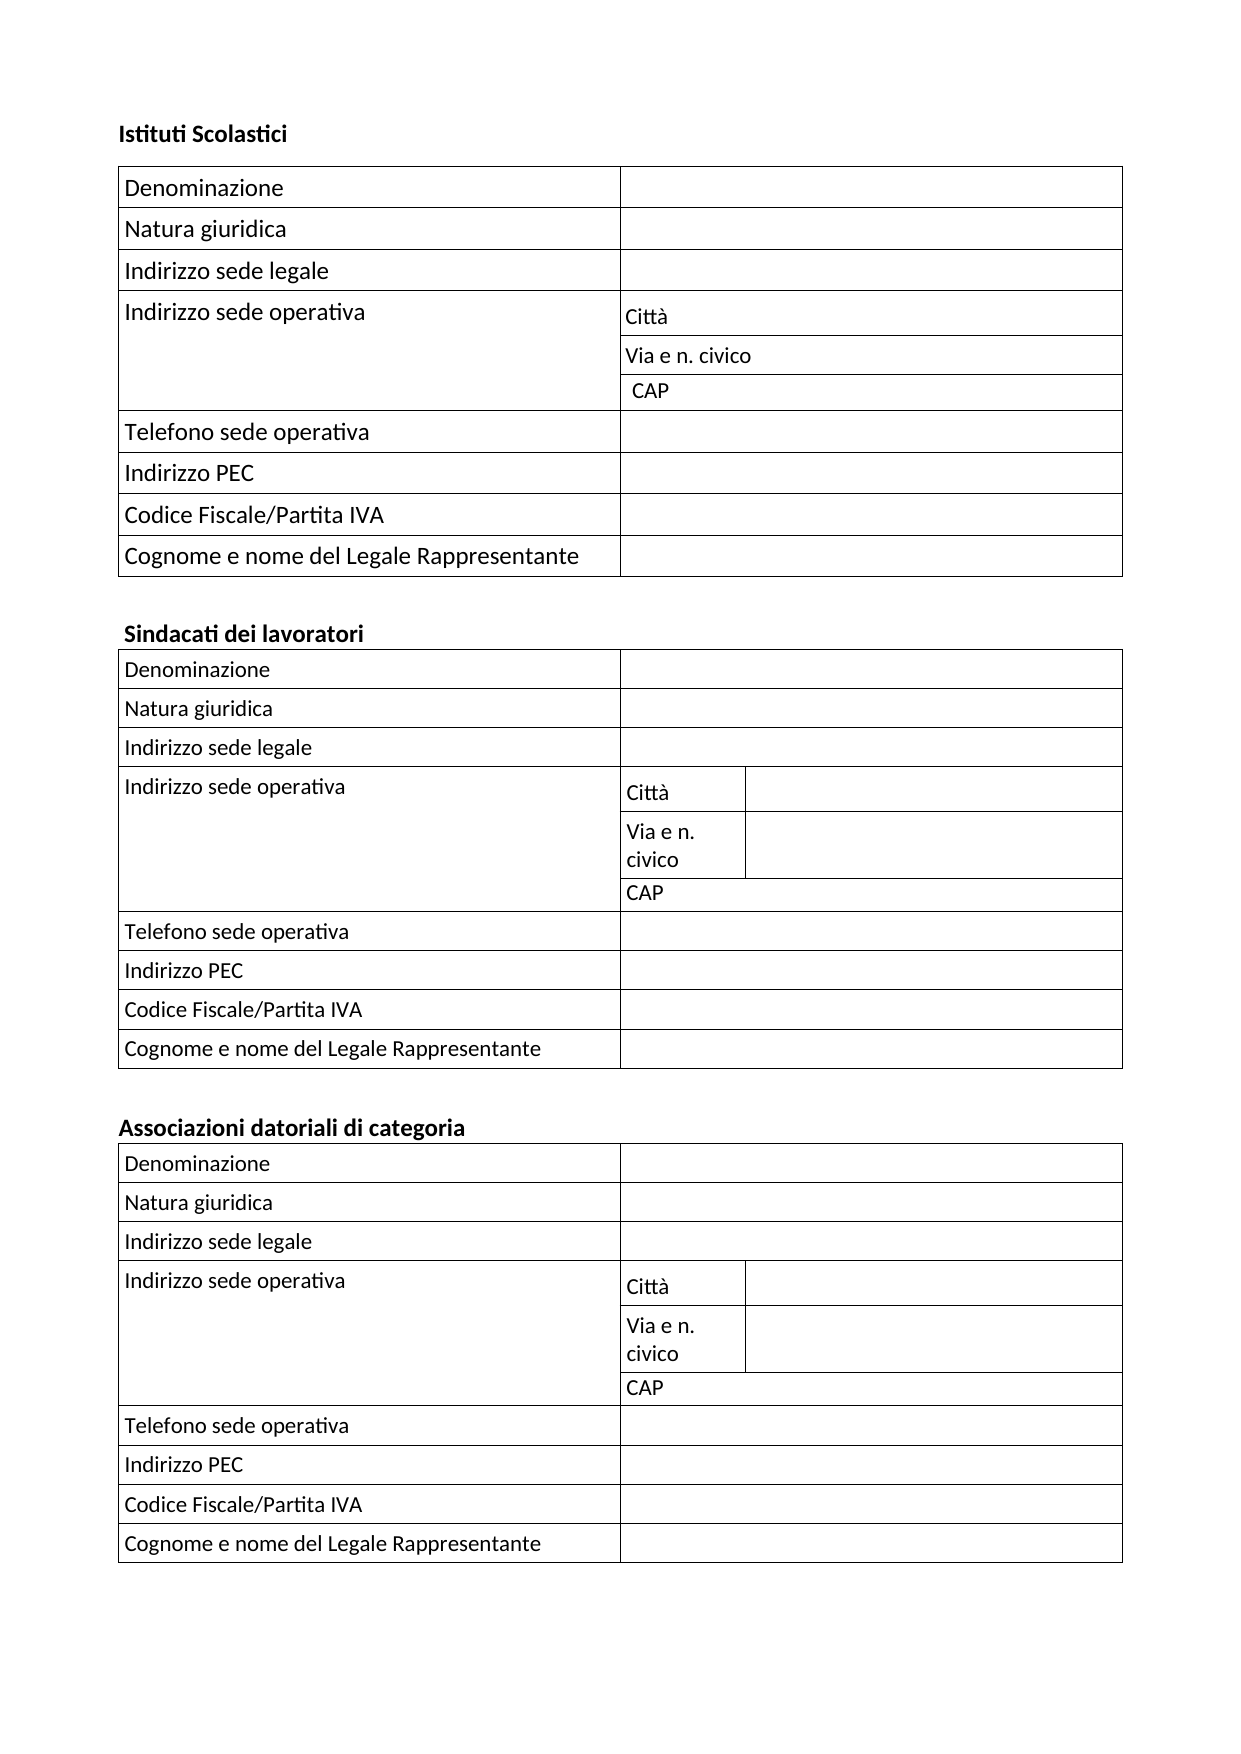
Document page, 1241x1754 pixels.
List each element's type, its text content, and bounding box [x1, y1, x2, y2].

table_cell [621, 536, 1122, 576]
table_cell CAP [621, 1373, 1122, 1405]
table_cell [621, 1485, 1122, 1523]
table_cell Cognome e nome del Legale Rappresentante [119, 536, 620, 576]
table_cell Via e n. civico [621, 812, 745, 878]
table_cell Indirizzo PEC [119, 453, 620, 493]
table_cell Indirizzo sede operativa [119, 291, 620, 410]
table_cell [621, 411, 1122, 451]
table_cell [621, 208, 1122, 248]
table_cell Indirizzo sede operativa [119, 1261, 620, 1405]
table_cell [621, 912, 1122, 950]
table_cell Via e n. civico [621, 1306, 745, 1372]
table_cell Natura giuridica [119, 1183, 620, 1221]
table_cell CAP [621, 879, 1122, 911]
table_header Denominazione [119, 650, 620, 688]
table_cell Telefono sede operativa [119, 912, 620, 950]
table_cell Cognome e nome del Legale Rappresentante [119, 1524, 620, 1562]
table_cell [621, 951, 1122, 989]
table_cell Telefono sede operativa [119, 1406, 620, 1444]
table_cell CAP [621, 375, 1122, 410]
table_cell Codice Fiscale/Partita IVA [119, 494, 620, 534]
text Istituti Scolastici [118, 118, 1138, 149]
table_cell Via e n. civico [621, 336, 1122, 374]
text Sindacati dei lavoratori [124, 618, 1138, 649]
table_cell Città [621, 1261, 745, 1305]
table_header [621, 650, 1122, 688]
table_cell Codice Fiscale/Partita IVA [119, 1485, 620, 1523]
table_cell [621, 1406, 1122, 1444]
table_cell Indirizzo PEC [119, 951, 620, 989]
table_cell [621, 728, 1122, 766]
table_cell [621, 1524, 1122, 1562]
text Associazioni datoriali di categoria [118, 1113, 1138, 1143]
table_cell [621, 250, 1122, 290]
table_cell [621, 494, 1122, 534]
table_cell [621, 990, 1122, 1028]
table_cell Indirizzo sede operativa [119, 767, 620, 911]
table_cell [746, 767, 1122, 811]
table_cell [746, 1306, 1122, 1372]
table_cell [621, 1030, 1122, 1067]
table_cell Città [621, 291, 1122, 335]
table_cell Indirizzo sede legale [119, 1222, 620, 1260]
table_cell Città [621, 767, 745, 811]
table_cell [621, 1446, 1122, 1483]
table_cell [621, 689, 1122, 727]
table_cell Indirizzo sede legale [119, 728, 620, 766]
table_cell Natura giuridica [119, 208, 620, 248]
table_cell Cognome e nome del Legale Rappresentante [119, 1030, 620, 1067]
table_cell [746, 1261, 1122, 1305]
table_header Denominazione [119, 1144, 620, 1182]
table_header [621, 1144, 1122, 1182]
table_cell [746, 812, 1122, 878]
table_cell [621, 1183, 1122, 1221]
table_header [621, 167, 1122, 207]
table_cell Indirizzo PEC [119, 1446, 620, 1483]
table_cell Indirizzo sede legale [119, 250, 620, 290]
table_cell Codice Fiscale/Partita IVA [119, 990, 620, 1028]
table_cell Telefono sede operativa [119, 411, 620, 451]
table_header Denominazione [119, 167, 620, 207]
table_cell Natura giuridica [119, 689, 620, 727]
table_cell [621, 453, 1122, 493]
table_cell [621, 1222, 1122, 1260]
